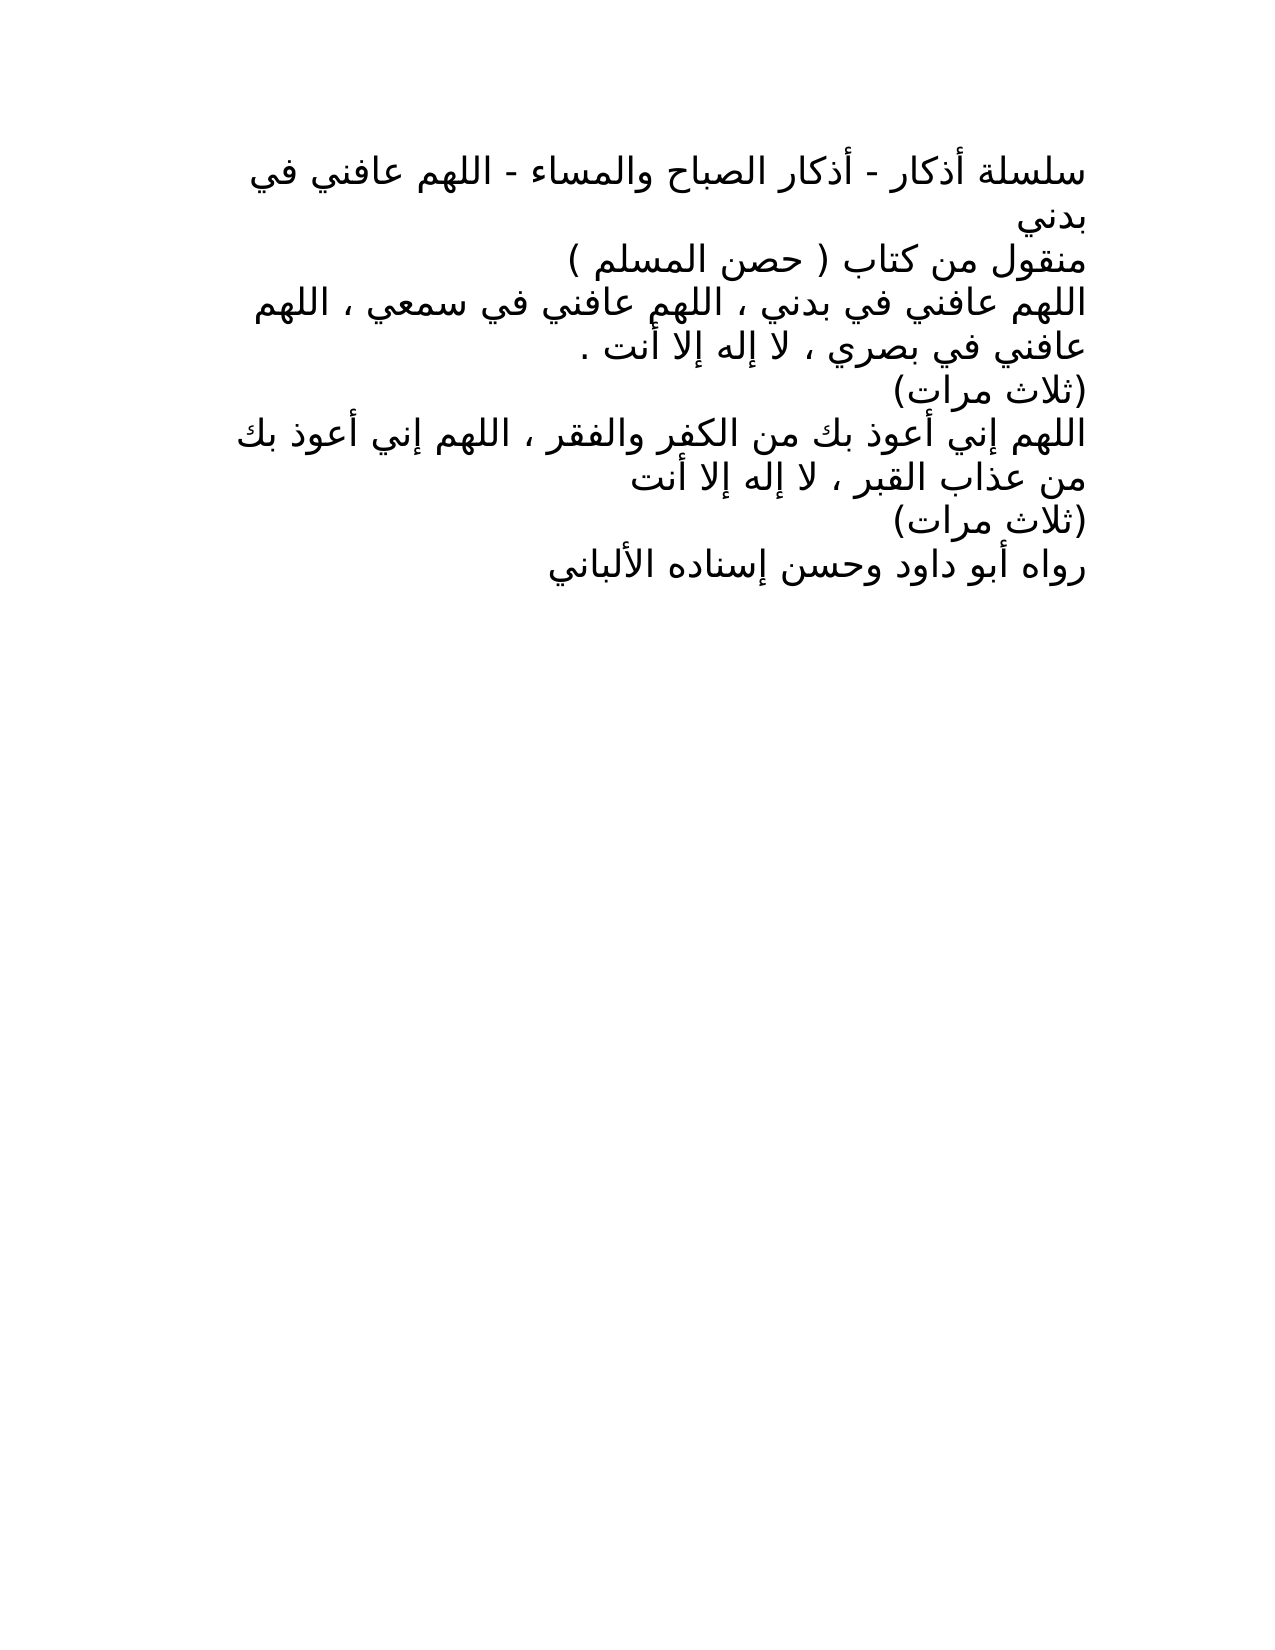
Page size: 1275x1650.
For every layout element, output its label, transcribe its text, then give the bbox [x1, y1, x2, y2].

text رواه أبو داود وحسن إسناده الألباني [187, 543, 1087, 586]
text (ثلاث مرات) [187, 368, 1087, 412]
text اللهم عافني في بدني ، اللهم عافني في سمعي ، اللهم عافني في بصري ، لا إله إلا أنت . [187, 281, 1087, 368]
text (ثلاث مرات) [187, 499, 1087, 543]
text سلسلة أذكار - أذكار الصباح والمساء - اللهم عافني في بدني [187, 150, 1087, 237]
text اللهم إني أعوذ بك من الكفر والفقر ، اللهم إني أعوذ بك من عذاب القبر ، لا إله إلا أنت [187, 412, 1087, 499]
text منقول من كتاب ( حصن المسلم ) [187, 237, 1087, 281]
